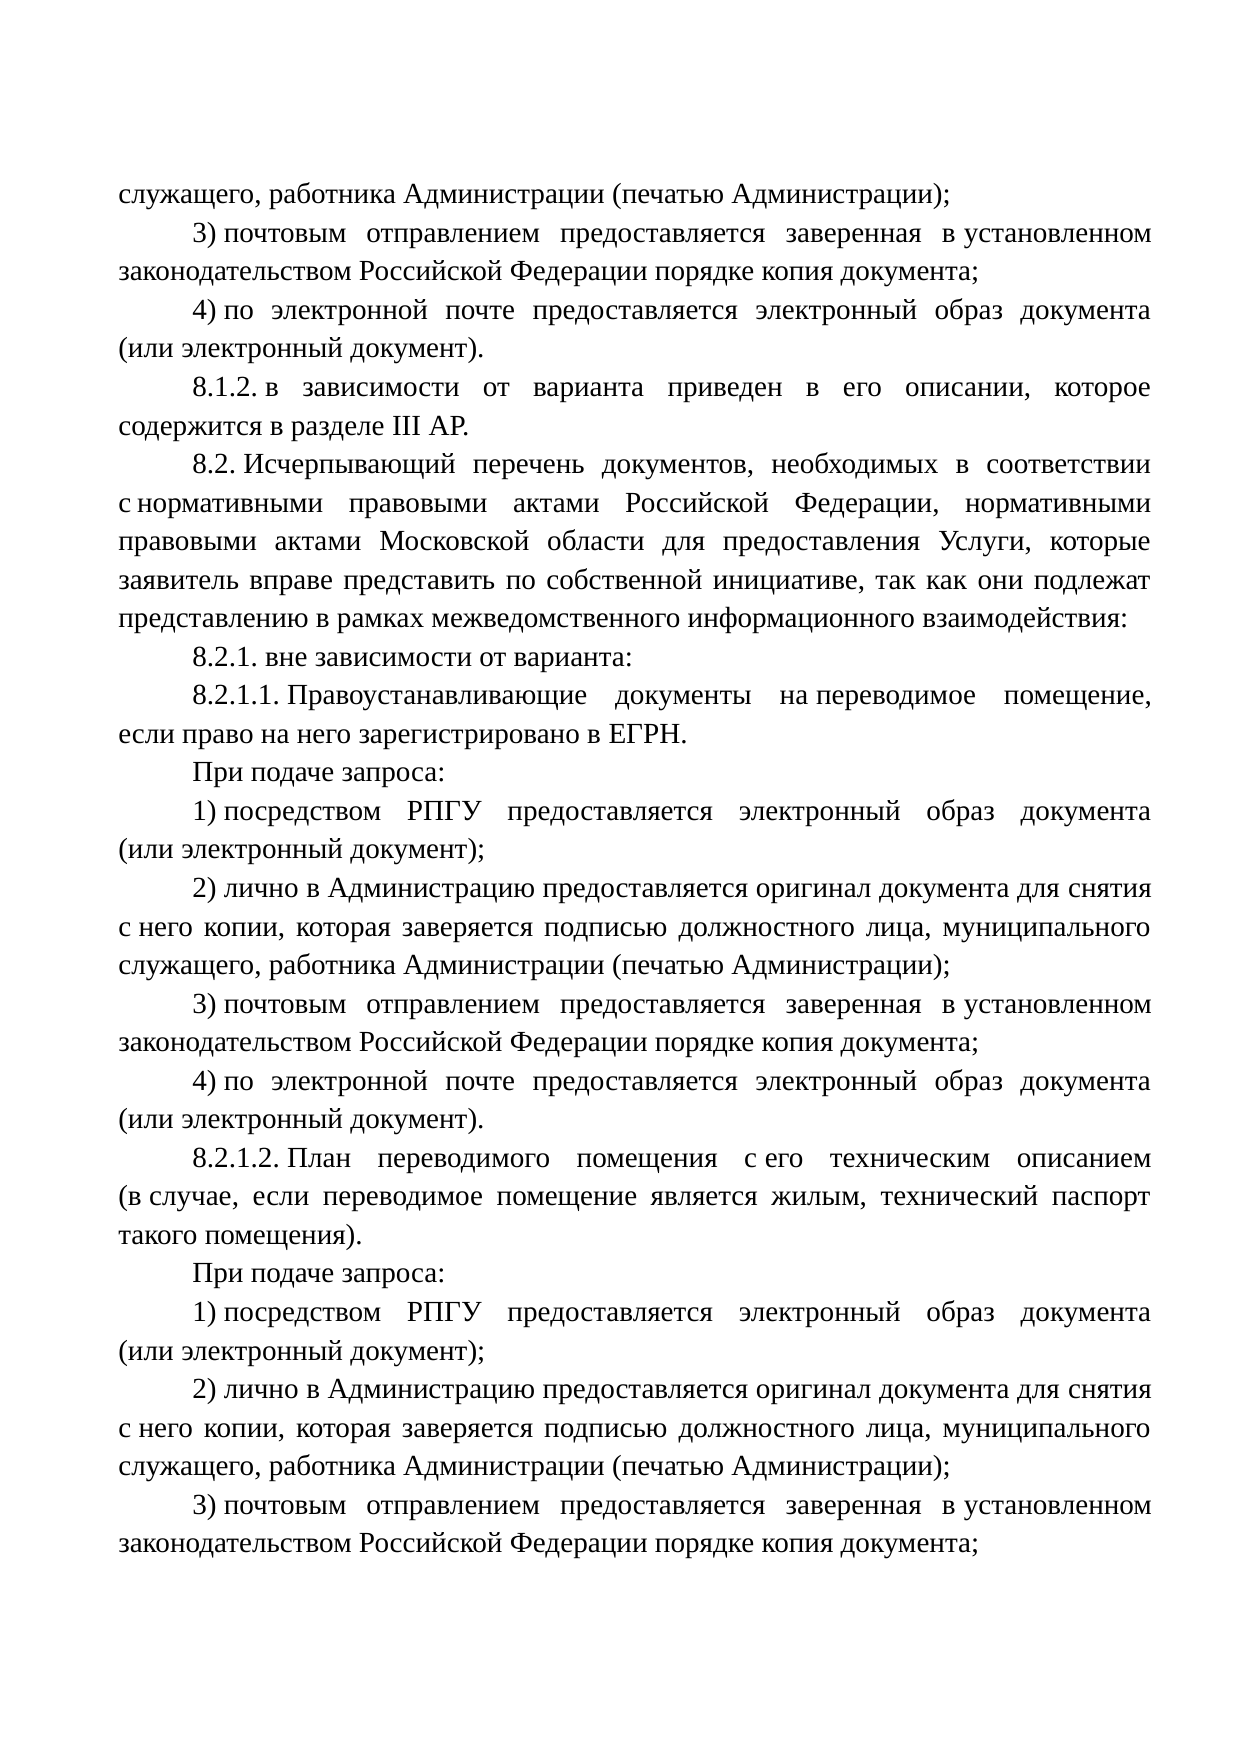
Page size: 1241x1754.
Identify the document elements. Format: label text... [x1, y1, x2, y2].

text При подаче запроса: [118, 1256, 1152, 1289]
text При подаче запроса: [118, 754, 1152, 788]
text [118, 176, 1152, 210]
text 3) почтовым отправлением предоставляется заверенная в установленном законодательством Российской Федерации порядке копия документа; [118, 1487, 1152, 1559]
text 3) почтовым отправлением предоставляется заверенная в установленном законодательством Российской Федерации порядке копия документа; [118, 986, 1152, 1058]
text 8.2.1.2. План переводимого помещения с его техническим описанием (в случае, если переводимое помещение является жилым, технический паспорт такого помещения). [118, 1140, 1152, 1251]
text 4) по электронной почте предоставляется электронный образ документа (или электронный документ). [118, 292, 1152, 364]
text 8.2.1. вне зависимости от варианта: [118, 639, 1152, 672]
text 3) почтовым отправлением предоставляется заверенная в установленном законодательством Российской Федерации порядке копия документа; [118, 215, 1152, 287]
text 8.1.2. в зависимости от варианта приведен в его описании, которое содержится в разделе III АР. [118, 369, 1152, 441]
text 4) по электронной почте предоставляется электронный образ документа (или электронный документ). [118, 1063, 1152, 1135]
text 8.2.1.1. Правоустанавливающие документы на переводимое помещение, если право на него зарегистрировано в ЕГРН. [118, 677, 1152, 749]
text 8.2. Исчерпывающий перечень документов, необходимых в соответствии с нормативными правовыми актами Российской Федерации, нормативными правовыми актами Московской области для предоставления Услуги, которые заявитель вправе представить по собственной инициативе, так как они подлежат представлению в рамках межведомственного информационного взаимодействия: [118, 446, 1152, 634]
text 1) посредством РПГУ предоставляется электронный образ документа (или электронный документ); [118, 1294, 1152, 1366]
text 1) посредством РПГУ предоставляется электронный образ документа (или электронный документ); [118, 793, 1152, 865]
